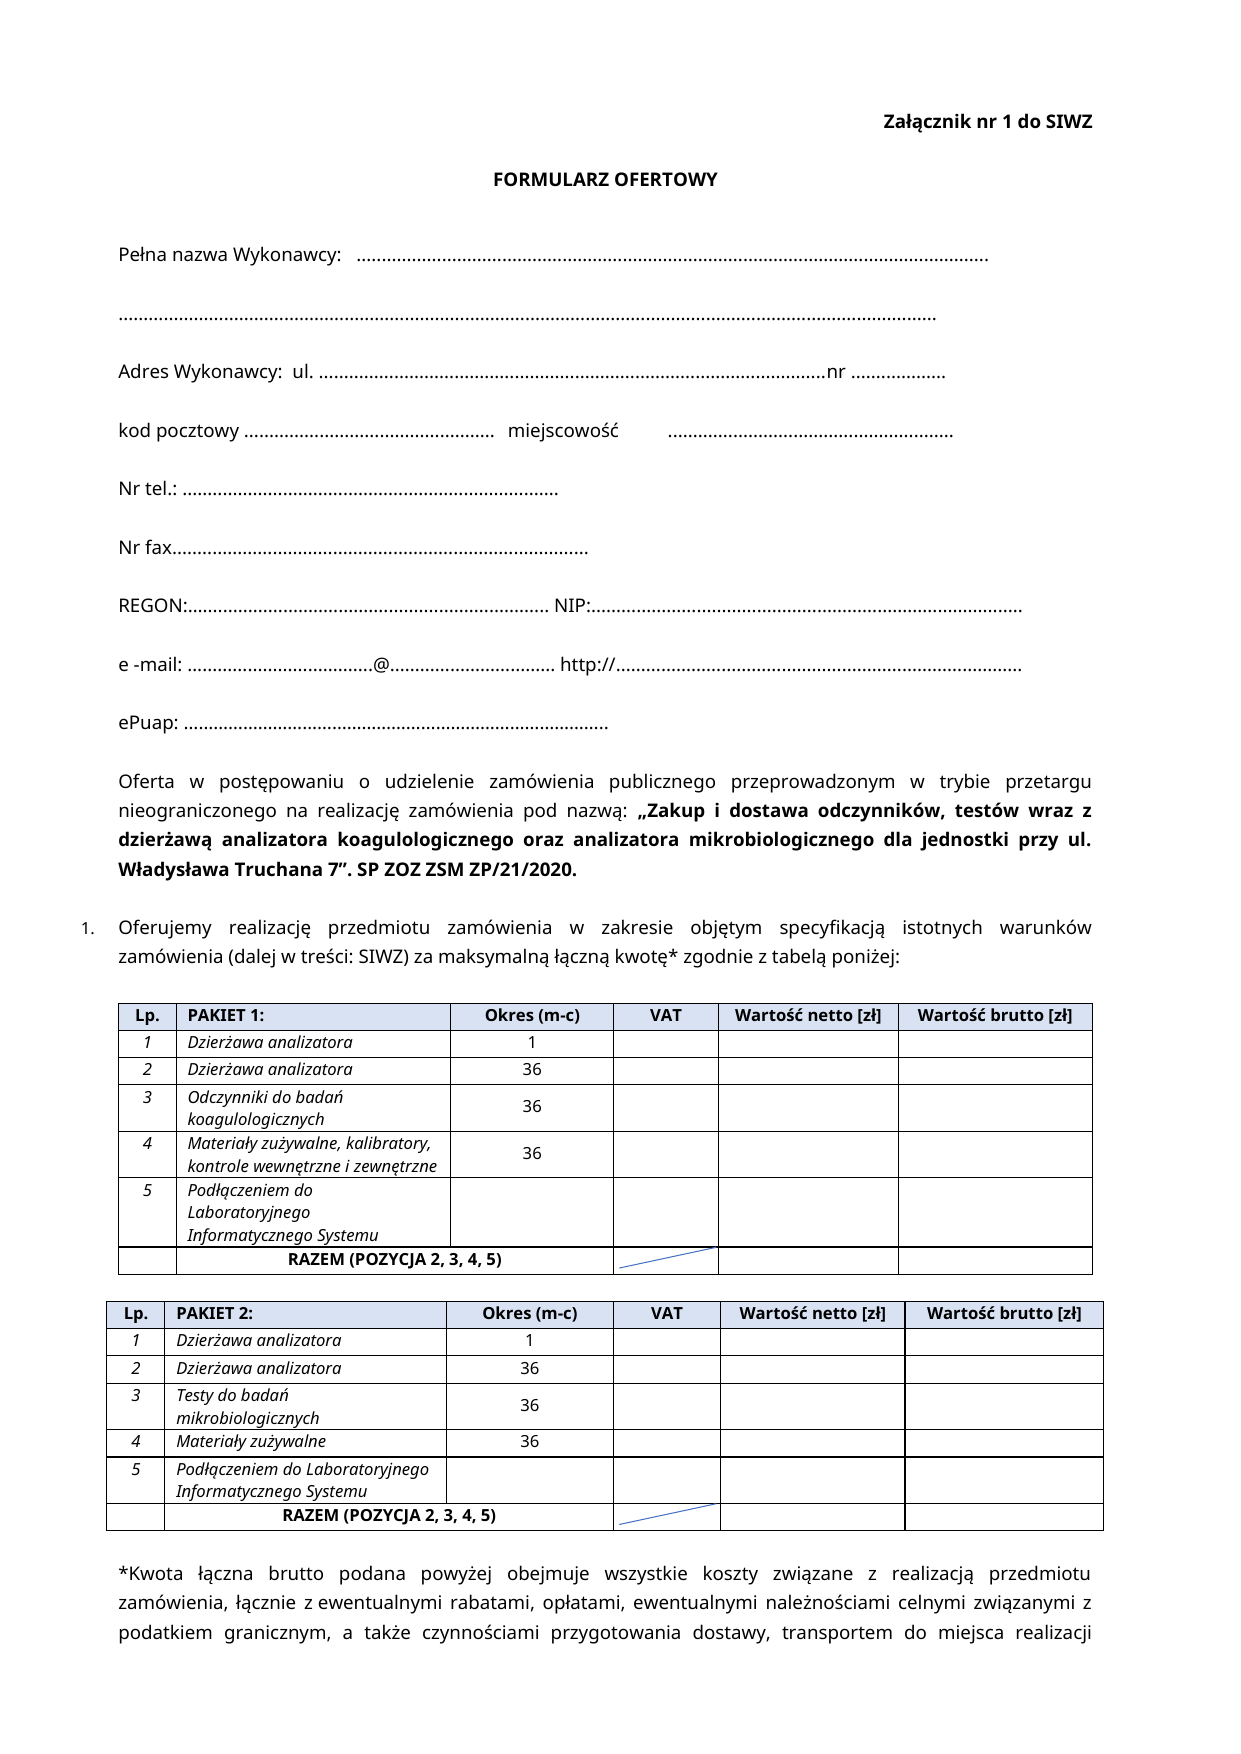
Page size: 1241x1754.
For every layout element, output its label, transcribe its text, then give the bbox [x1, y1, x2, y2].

table_cell 2 [119, 1058, 176, 1084]
list Oferujemy realizację przedmiotu zamówienia w zakresie objętym specyfikacją istotnych warunków zamówienia (dalej w treści: SIWZ) za maksymalną łączną kwotę* zgodnie z tabelą poniżej: [81, 914, 1092, 969]
table_cell 4 [107, 1430, 164, 1456]
table_cell 4 [119, 1132, 176, 1177]
table_cell [614, 1058, 718, 1084]
table_cell [614, 1356, 720, 1383]
text Pełna nazwa Wykonawcy: .............................................................................................................................. [118, 241, 1092, 267]
text Oferta w postępowaniu o udzielenie zamówienia publicznego przeprowadzonym w trybie przetargu nieograniczonego na realizację zamówienia pod nazwą: „Zakup i dostawa odczynników, testów wraz z dzierżawą analizatora koagulologicznego oraz analizatora mikrobiologicznego dla jednostki przy ul. Władysława Truchana 7”. SP ZOZ ZSM ZP/21/2020. [118, 768, 1092, 882]
table_cell 3 [119, 1085, 176, 1131]
table_header Lp. [119, 1004, 176, 1030]
table_cell 1 [107, 1329, 164, 1355]
table_header Okres (m-c) [451, 1004, 613, 1030]
table_cell 1 [447, 1329, 613, 1355]
text Nr tel.: ........................................................................... [118, 476, 1092, 501]
table_header PAKIET 1: [177, 1004, 450, 1030]
list Załącznik nr 1 do SIWZ [118, 108, 1092, 133]
subtitle FORMULARZ OFERTOWY [118, 166, 1092, 192]
table_header VAT [614, 1302, 720, 1328]
table_cell 5 [107, 1458, 164, 1503]
table_cell Materiały zużywalne [165, 1430, 446, 1456]
table_cell [906, 1356, 1103, 1383]
table_cell [899, 1058, 1092, 1084]
table_cell [614, 1178, 718, 1246]
table_header Wartość netto [zł] [719, 1004, 898, 1030]
table_cell 1 [119, 1031, 176, 1057]
table_cell Podłączeniem do Laboratoryjnego Informatycznego Systemu [177, 1178, 450, 1246]
table_cell [719, 1085, 898, 1131]
table_cell [107, 1504, 164, 1530]
text Nr fax................................................................................... [118, 534, 1092, 559]
table_cell [721, 1458, 904, 1503]
table_header Okres (m-c) [447, 1302, 613, 1328]
table_cell [899, 1031, 1092, 1057]
table_cell Dzierżawa analizatora [177, 1058, 450, 1084]
table_cell Testy do badań mikrobiologicznych [165, 1384, 446, 1429]
table_header VAT [614, 1004, 718, 1030]
table_cell [906, 1329, 1103, 1355]
table_cell [906, 1504, 1103, 1530]
table_cell [721, 1384, 904, 1429]
table_header PAKIET 2: [165, 1302, 446, 1328]
table_cell 36 [447, 1384, 613, 1429]
table_cell 36 [447, 1356, 613, 1383]
table_cell [614, 1329, 720, 1355]
table_cell [719, 1031, 898, 1057]
table_cell 36 [451, 1058, 613, 1084]
table_cell Dzierżawa analizatora [177, 1031, 450, 1057]
table_cell [899, 1248, 1092, 1274]
table_cell Dzierżawa analizatora [165, 1329, 446, 1355]
table_cell [614, 1132, 718, 1177]
table_cell [899, 1178, 1092, 1246]
table_cell RAZEM (POZYCJA 2, 3, 4, 5) [177, 1248, 613, 1274]
table_cell [899, 1085, 1092, 1131]
table_header Wartość brutto [zł] [899, 1004, 1092, 1030]
table_cell [721, 1504, 904, 1530]
text ................................................................................................................................................................... [118, 300, 1092, 325]
table_cell 5 [119, 1178, 176, 1246]
text kod pocztowy .................................................. miejscowość ......................................................... [118, 417, 1092, 442]
table_cell 2 [107, 1356, 164, 1383]
table_cell Odczynniki do badań koagulologicznych [177, 1085, 450, 1131]
table_cell 36 [451, 1085, 613, 1131]
table_cell [614, 1085, 718, 1131]
table_cell [719, 1132, 898, 1177]
table_cell [119, 1248, 176, 1274]
table_cell [719, 1058, 898, 1084]
table_cell [614, 1248, 718, 1274]
table_cell [614, 1031, 718, 1057]
table_cell 36 [451, 1132, 613, 1177]
table_cell [721, 1329, 904, 1355]
table_cell [447, 1458, 613, 1503]
table_cell [451, 1178, 613, 1246]
text e -mail: …..................................@................................. http://................................................................................. [118, 651, 1092, 677]
table_cell [906, 1458, 1103, 1503]
table_header Wartość brutto [zł] [906, 1302, 1103, 1328]
table_header Lp. [107, 1302, 164, 1328]
text ePuap: ………………………………………………………………………….. [118, 710, 1092, 735]
table_cell [721, 1430, 904, 1456]
text Adres Wykonawcy: ul. ..................................................................................................... nr ................... [118, 358, 1092, 384]
table_cell [899, 1132, 1092, 1177]
table_cell Dzierżawa analizatora [165, 1356, 446, 1383]
table_cell 1 [451, 1031, 613, 1057]
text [118, 1560, 1093, 1644]
table_cell [614, 1384, 720, 1429]
table_cell [906, 1430, 1103, 1456]
table_cell [906, 1384, 1103, 1429]
table_cell [719, 1248, 898, 1274]
table_cell [719, 1178, 898, 1246]
table_cell 36 [447, 1430, 613, 1456]
table_cell [721, 1356, 904, 1383]
table_cell RAZEM (POZYCJA 2, 3, 4, 5) [165, 1504, 613, 1530]
table_cell Materiały zużywalne, kalibratory, kontrole wewnętrzne i zewnętrzne [177, 1132, 450, 1177]
table_header Wartość netto [zł] [721, 1302, 904, 1328]
table_cell 3 [107, 1384, 164, 1429]
table_cell [614, 1504, 720, 1530]
text REGON:…..................................................................... NIP:...................................................................................... [118, 593, 1092, 618]
table_cell Podłączeniem do Laboratoryjnego Informatycznego Systemu [165, 1458, 446, 1503]
table_cell [614, 1458, 720, 1503]
table_cell [614, 1430, 720, 1456]
